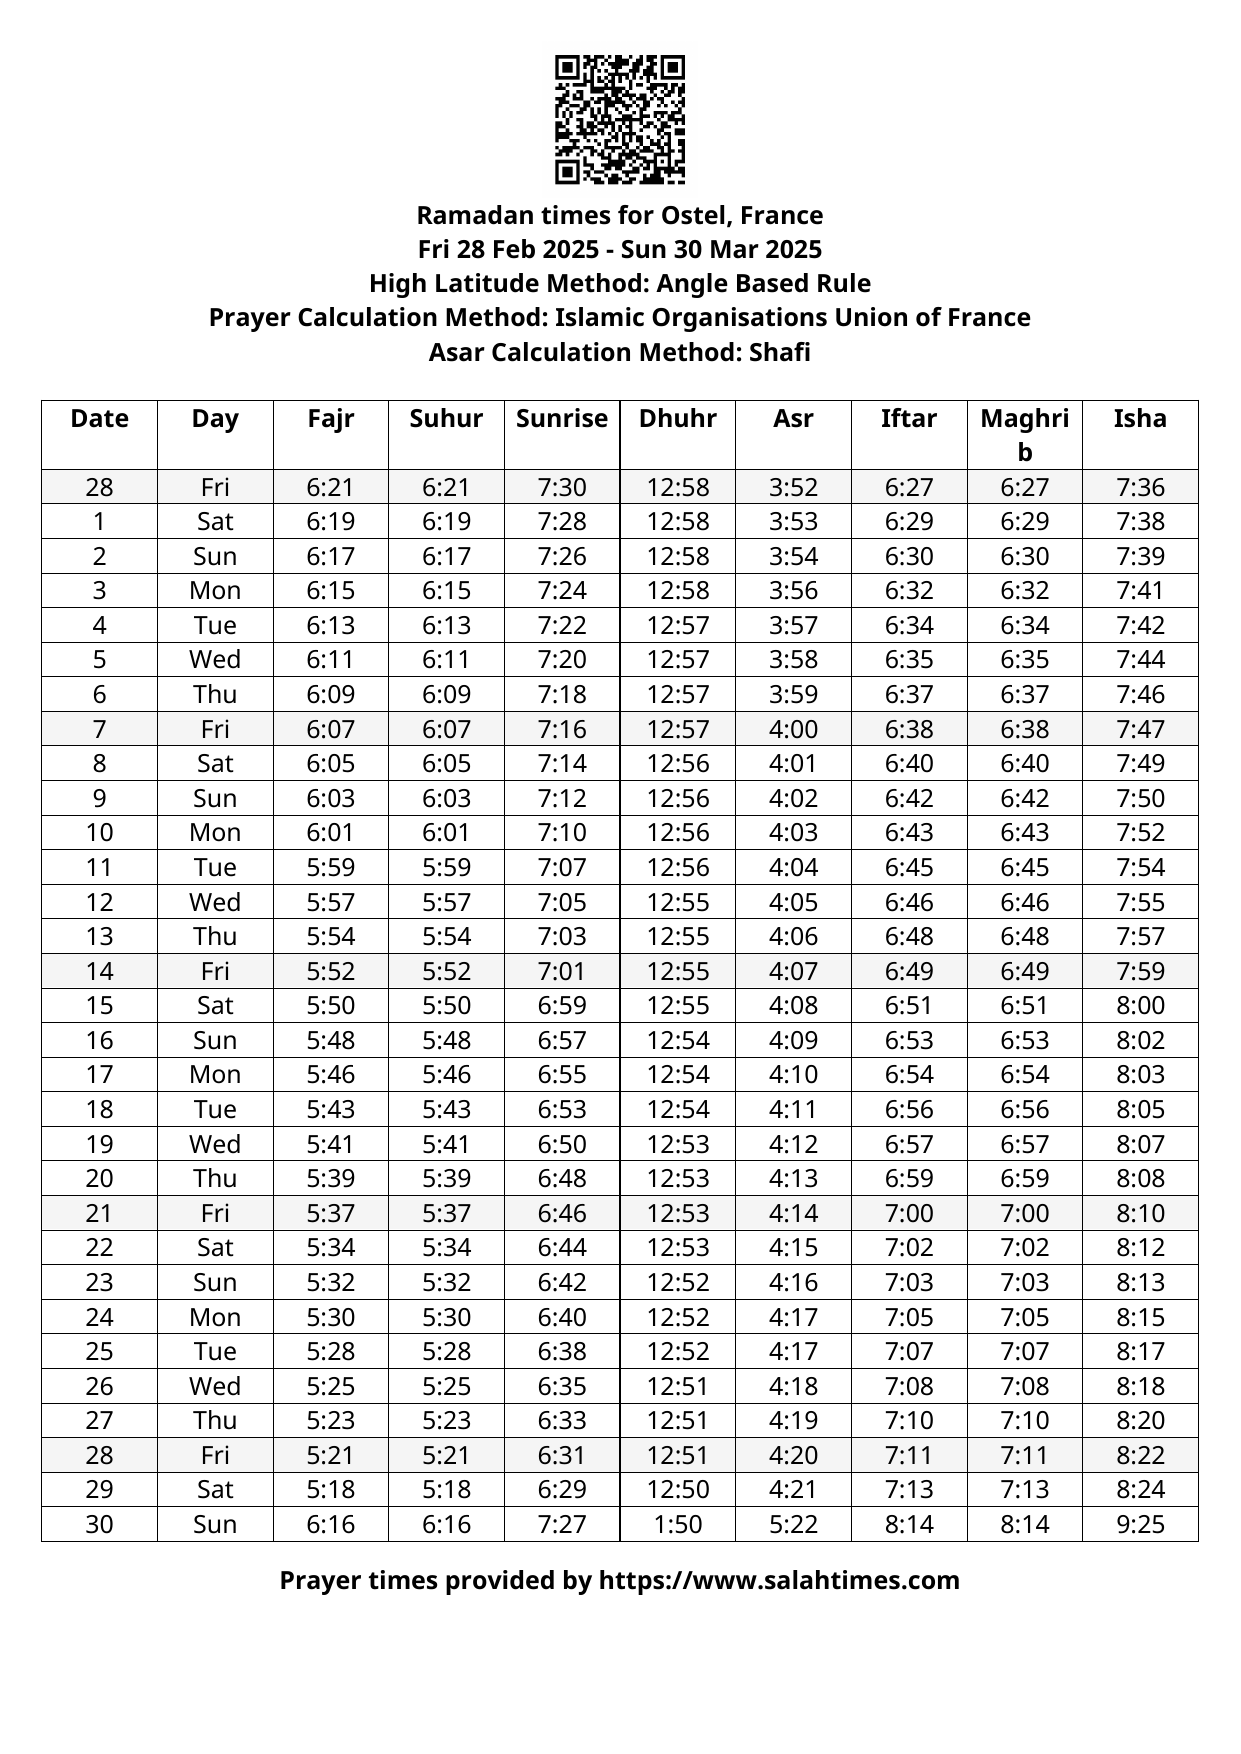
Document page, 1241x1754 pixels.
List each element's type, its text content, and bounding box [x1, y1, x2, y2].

table_cell 8:15 [1083, 1300, 1198, 1333]
table_cell 7:44 [1083, 643, 1198, 676]
table_cell 5:48 [389, 1023, 504, 1057]
table_cell 3:58 [736, 643, 851, 676]
table_cell 6:21 [389, 470, 504, 503]
table_cell 7:26 [505, 539, 619, 572]
table_cell 7:01 [505, 954, 619, 987]
table_cell 8:14 [852, 1507, 967, 1541]
table_cell 5:21 [389, 1438, 504, 1472]
table_cell 3:59 [736, 677, 851, 711]
table_cell 6:44 [505, 1231, 619, 1264]
table_cell 7:55 [1083, 885, 1198, 918]
table_cell 6:59 [505, 989, 619, 1022]
table_cell 5:28 [389, 1334, 504, 1368]
table_cell 17 [42, 1058, 157, 1091]
table_cell 6:07 [389, 712, 504, 745]
table_cell 6:07 [274, 712, 388, 745]
table_cell 4:06 [736, 919, 851, 953]
table_cell 3:53 [736, 504, 851, 538]
text High Latitude Method: Angle Based Rule [42, 266, 1198, 300]
table_cell 5:32 [274, 1265, 388, 1299]
table_cell 7:30 [505, 470, 619, 503]
table_cell 5:28 [274, 1334, 388, 1368]
table_cell 6:11 [274, 643, 388, 676]
table_cell 6:13 [389, 608, 504, 642]
table_cell 25 [42, 1334, 157, 1368]
table_cell 6:53 [505, 1092, 619, 1126]
table_cell 6:40 [968, 746, 1082, 780]
table_cell 5:25 [274, 1369, 388, 1402]
table_cell 5:48 [274, 1023, 388, 1057]
table_cell 8:12 [1083, 1231, 1198, 1264]
table_cell 3 [42, 574, 157, 607]
table_cell 14 [42, 954, 157, 987]
table_header Asr [736, 401, 851, 469]
table_cell Mon [158, 816, 273, 849]
table_cell 4:16 [736, 1265, 851, 1299]
table_cell 7 [42, 712, 157, 745]
table_cell 6:55 [505, 1058, 619, 1091]
table_cell 12:56 [621, 746, 735, 780]
table_cell 5:57 [389, 885, 504, 918]
table_header Sunrise [505, 401, 619, 469]
table_cell 3:54 [736, 539, 851, 572]
table_cell 6:53 [852, 1023, 967, 1057]
table_cell 6:57 [968, 1127, 1082, 1160]
table_cell 4:08 [736, 989, 851, 1022]
table_cell 6:27 [968, 470, 1082, 503]
table_cell 7:59 [1083, 954, 1198, 987]
table_cell 5:18 [274, 1473, 388, 1506]
table_cell Tue [158, 1334, 273, 1368]
table_cell 6:51 [852, 989, 967, 1022]
table_cell 6:54 [852, 1058, 967, 1091]
table_cell 4:17 [736, 1300, 851, 1333]
table_cell 5:57 [274, 885, 388, 918]
table_cell 4:05 [736, 885, 851, 918]
table_cell 6:35 [505, 1369, 619, 1402]
table_cell 12:55 [621, 954, 735, 987]
table_cell 6:45 [852, 850, 967, 884]
table_cell 5:37 [274, 1196, 388, 1229]
table_cell 5:39 [274, 1161, 388, 1195]
table_cell 12:51 [621, 1438, 735, 1472]
table_cell 4:15 [736, 1231, 851, 1264]
table_cell 6:29 [505, 1473, 619, 1506]
table_header Maghrib [968, 401, 1082, 469]
table_cell 6:09 [274, 677, 388, 711]
table_cell 4 [42, 608, 157, 642]
table_cell 4:10 [736, 1058, 851, 1091]
table_cell 27 [42, 1404, 157, 1437]
table_cell 6:03 [389, 781, 504, 814]
table_cell 7:36 [1083, 470, 1198, 503]
table_cell 7:22 [505, 608, 619, 642]
table_cell 8:05 [1083, 1092, 1198, 1126]
table_cell Mon [158, 1058, 273, 1091]
table_header Dhuhr [621, 401, 735, 469]
table_cell 28 [42, 470, 157, 503]
table_cell Sat [158, 1231, 273, 1264]
table_cell 12:57 [621, 677, 735, 711]
table_cell 6:34 [852, 608, 967, 642]
table_cell 2 [42, 539, 157, 572]
table_header Date [42, 401, 157, 469]
table_cell Tue [158, 850, 273, 884]
table_cell 7:10 [852, 1404, 967, 1437]
table_cell 7:00 [968, 1196, 1082, 1229]
text Ramadan times for Ostel, France [42, 198, 1198, 232]
table_cell 12:57 [621, 608, 735, 642]
table_cell 3:57 [736, 608, 851, 642]
table_cell 7:00 [852, 1196, 967, 1229]
table_cell 7:11 [968, 1438, 1082, 1472]
table_cell Sun [158, 539, 273, 572]
table_cell 6:38 [852, 712, 967, 745]
table_cell 7:18 [505, 677, 619, 711]
table_cell 6:42 [505, 1265, 619, 1299]
table_cell 8:10 [1083, 1196, 1198, 1229]
table_header Fajr [274, 401, 388, 469]
table_cell 21 [42, 1196, 157, 1229]
table_cell Mon [158, 1300, 273, 1333]
table_cell 8:17 [1083, 1334, 1198, 1368]
table_cell 7:41 [1083, 574, 1198, 607]
table_cell 6:46 [852, 885, 967, 918]
table_cell 8:07 [1083, 1127, 1198, 1160]
table_cell 12:52 [621, 1300, 735, 1333]
table_cell 6:19 [274, 504, 388, 538]
table_cell 4:20 [736, 1438, 851, 1472]
table_cell 6:49 [968, 954, 1082, 987]
table_cell 7:57 [1083, 919, 1198, 953]
table_cell 12:53 [621, 1161, 735, 1195]
table_cell 6:50 [505, 1127, 619, 1160]
table_cell Wed [158, 885, 273, 918]
table_cell Wed [158, 643, 273, 676]
table_cell Wed [158, 1127, 273, 1160]
table_cell 7:02 [852, 1231, 967, 1264]
table_cell 5:34 [389, 1231, 504, 1264]
table_cell 5:59 [389, 850, 504, 884]
table_cell 6:37 [968, 677, 1082, 711]
table_cell 12:55 [621, 989, 735, 1022]
table_cell 4:07 [736, 954, 851, 987]
table_cell 6:48 [968, 919, 1082, 953]
table_cell 12:56 [621, 781, 735, 814]
table_cell 7:11 [852, 1438, 967, 1472]
table_cell 6:19 [389, 504, 504, 538]
table_cell 6:05 [274, 746, 388, 780]
table_cell 4:00 [736, 712, 851, 745]
table_cell 6:59 [852, 1161, 967, 1195]
table_cell 12 [42, 885, 157, 918]
table_cell 12:54 [621, 1023, 735, 1057]
table_cell 7:05 [852, 1300, 967, 1333]
table_cell 7:46 [1083, 677, 1198, 711]
table_cell 7:24 [505, 574, 619, 607]
table_cell 26 [42, 1369, 157, 1402]
table_cell 5:46 [274, 1058, 388, 1091]
table_cell 4:01 [736, 746, 851, 780]
table_cell 7:07 [852, 1334, 967, 1368]
table_cell 6:01 [389, 816, 504, 849]
table_cell 6:15 [389, 574, 504, 607]
table_cell 6:27 [852, 470, 967, 503]
table_cell 4:09 [736, 1023, 851, 1057]
table_cell 6:57 [852, 1127, 967, 1160]
table_cell Sat [158, 989, 273, 1022]
table_cell Tue [158, 1092, 273, 1126]
table_cell 7:39 [1083, 539, 1198, 572]
table_cell 6:21 [274, 470, 388, 503]
table_cell Thu [158, 1404, 273, 1437]
table_cell 19 [42, 1127, 157, 1160]
table_cell 6:11 [389, 643, 504, 676]
table_cell 6:53 [968, 1023, 1082, 1057]
table_cell 4:19 [736, 1404, 851, 1437]
table_cell 7:28 [505, 504, 619, 538]
table_cell 6:16 [389, 1507, 504, 1541]
table_cell 7:13 [852, 1473, 967, 1506]
table_cell 12:58 [621, 574, 735, 607]
table_cell 12:50 [621, 1473, 735, 1506]
table_cell 6:40 [505, 1300, 619, 1333]
table_cell 8:20 [1083, 1404, 1198, 1437]
table_cell 7:03 [852, 1265, 967, 1299]
table_cell 8:03 [1083, 1058, 1198, 1091]
table_cell 7:20 [505, 643, 619, 676]
table_cell 12:54 [621, 1092, 735, 1126]
table_cell 7:50 [1083, 781, 1198, 814]
table_cell 29 [42, 1473, 157, 1506]
table_cell 6:30 [968, 539, 1082, 572]
table_cell 12:51 [621, 1404, 735, 1437]
table_cell 5:50 [274, 989, 388, 1022]
table_cell Sun [158, 1023, 273, 1057]
table_cell 22 [42, 1231, 157, 1264]
table_cell 4:17 [736, 1334, 851, 1368]
table_cell 7:02 [968, 1231, 1082, 1264]
table_cell 6:42 [968, 781, 1082, 814]
table_cell Sun [158, 1507, 273, 1541]
table_cell 5:59 [274, 850, 388, 884]
table_cell 6:49 [852, 954, 967, 987]
table_cell 24 [42, 1300, 157, 1333]
table_cell 6:40 [852, 746, 967, 780]
table_cell 6:38 [968, 712, 1082, 745]
table_cell 8 [42, 746, 157, 780]
table_cell 6:16 [274, 1507, 388, 1541]
table_cell 4:13 [736, 1161, 851, 1195]
table_cell 12:53 [621, 1196, 735, 1229]
table_cell 4:03 [736, 816, 851, 849]
text Prayer Calculation Method: Islamic Organisations Union of France [42, 300, 1198, 334]
table_cell 7:54 [1083, 850, 1198, 884]
table_header Day [158, 401, 273, 469]
table_cell Fri [158, 1196, 273, 1229]
table_cell 7:03 [968, 1265, 1082, 1299]
table_cell 6:38 [505, 1334, 619, 1368]
table_cell 5:23 [389, 1404, 504, 1437]
table_cell 5:41 [389, 1127, 504, 1160]
table_cell 8:22 [1083, 1438, 1198, 1472]
table_cell 12:53 [621, 1127, 735, 1160]
table_cell 6:35 [852, 643, 967, 676]
table_cell 5:30 [389, 1300, 504, 1333]
table_cell Sat [158, 504, 273, 538]
table_cell 5:21 [274, 1438, 388, 1472]
table_cell 5:22 [736, 1507, 851, 1541]
table_cell 30 [42, 1507, 157, 1541]
table_cell 6:48 [852, 919, 967, 953]
table_cell 7:16 [505, 712, 619, 745]
text Asar Calculation Method: Shafi [42, 334, 1198, 368]
table_cell 7:07 [968, 1334, 1082, 1368]
table_cell 1 [42, 504, 157, 538]
table_cell 7:14 [505, 746, 619, 780]
table_cell 6:29 [968, 504, 1082, 538]
table_cell 4:18 [736, 1369, 851, 1402]
table_cell 6:34 [968, 608, 1082, 642]
table_cell 6:03 [274, 781, 388, 814]
table_cell 13 [42, 919, 157, 953]
table_cell 7:07 [505, 850, 619, 884]
table_cell 8:14 [968, 1507, 1082, 1541]
table_cell 16 [42, 1023, 157, 1057]
table_cell 7:08 [968, 1369, 1082, 1402]
table_cell 6:59 [968, 1161, 1082, 1195]
table_cell 6:46 [968, 885, 1082, 918]
table_cell 8:08 [1083, 1161, 1198, 1195]
table_cell 6:54 [968, 1058, 1082, 1091]
table_cell 4:12 [736, 1127, 851, 1160]
table_cell 5:43 [274, 1092, 388, 1126]
table_cell 8:02 [1083, 1023, 1198, 1057]
table_cell 6:17 [389, 539, 504, 572]
table_cell Sat [158, 746, 273, 780]
table_cell Fri [158, 712, 273, 745]
table_cell 6:43 [968, 816, 1082, 849]
table_cell 12:58 [621, 470, 735, 503]
table_cell 5:18 [389, 1473, 504, 1506]
table_header Suhur [389, 401, 504, 469]
table_cell 12:55 [621, 885, 735, 918]
table_cell 6:15 [274, 574, 388, 607]
table_cell 6 [42, 677, 157, 711]
table_header Isha [1083, 401, 1198, 469]
table_cell 9 [42, 781, 157, 814]
table_cell Fri [158, 470, 273, 503]
table_cell 12:53 [621, 1231, 735, 1264]
table_cell 5:23 [274, 1404, 388, 1437]
picture [542, 41, 699, 198]
table_cell 12:57 [621, 643, 735, 676]
table_cell 5:25 [389, 1369, 504, 1402]
table_cell Sun [158, 1265, 273, 1299]
table_cell 12:54 [621, 1058, 735, 1091]
table_cell Thu [158, 919, 273, 953]
table_cell 12:51 [621, 1369, 735, 1402]
table_cell 8:18 [1083, 1369, 1198, 1402]
text Prayer times provided by https://www.salahtimes.com [42, 1563, 1198, 1597]
table_cell 6:29 [852, 504, 967, 538]
table_cell 7:05 [505, 885, 619, 918]
table_cell 6:56 [968, 1092, 1082, 1126]
table_header Iftar [852, 401, 967, 469]
table_cell 5:52 [389, 954, 504, 987]
table_cell Thu [158, 1161, 273, 1195]
table_cell 5:54 [274, 919, 388, 953]
table_cell 7:13 [968, 1473, 1082, 1506]
table_cell 6:33 [505, 1404, 619, 1437]
table_cell 6:32 [852, 574, 967, 607]
table_cell 7:08 [852, 1369, 967, 1402]
table_cell Thu [158, 677, 273, 711]
table_cell 12:52 [621, 1265, 735, 1299]
table_cell 7:10 [968, 1404, 1082, 1437]
table_cell 6:31 [505, 1438, 619, 1472]
table_cell 12:58 [621, 539, 735, 572]
table_cell 4:02 [736, 781, 851, 814]
text Fri 28 Feb 2025 - Sun 30 Mar 2025 [42, 232, 1198, 266]
table_cell 8:13 [1083, 1265, 1198, 1299]
table_cell 4:11 [736, 1092, 851, 1126]
table_cell 6:30 [852, 539, 967, 572]
table_cell 5 [42, 643, 157, 676]
table_cell Mon [158, 574, 273, 607]
table_cell 6:37 [852, 677, 967, 711]
table_cell 3:52 [736, 470, 851, 503]
table_cell 6:51 [968, 989, 1082, 1022]
table_cell Wed [158, 1369, 273, 1402]
table_cell 18 [42, 1092, 157, 1126]
table_cell 7:27 [505, 1507, 619, 1541]
table_cell 9:25 [1083, 1507, 1198, 1541]
table_cell 6:09 [389, 677, 504, 711]
table_cell 4:21 [736, 1473, 851, 1506]
table_cell 7:49 [1083, 746, 1198, 780]
table_cell Tue [158, 608, 273, 642]
table_cell 6:56 [852, 1092, 967, 1126]
table_cell 5:43 [389, 1092, 504, 1126]
table_cell 23 [42, 1265, 157, 1299]
table_cell 11 [42, 850, 157, 884]
table_cell 3:56 [736, 574, 851, 607]
table_cell 7:42 [1083, 608, 1198, 642]
table_cell 6:42 [852, 781, 967, 814]
table_cell 6:13 [274, 608, 388, 642]
table_cell 5:32 [389, 1265, 504, 1299]
table_cell 12:56 [621, 850, 735, 884]
table_cell Sun [158, 781, 273, 814]
table_cell 5:52 [274, 954, 388, 987]
table_cell 8:00 [1083, 989, 1198, 1022]
table_cell 15 [42, 989, 157, 1022]
table_cell 6:43 [852, 816, 967, 849]
table_cell 12:57 [621, 712, 735, 745]
table_cell 5:46 [389, 1058, 504, 1091]
table_cell 7:47 [1083, 712, 1198, 745]
table_cell 12:58 [621, 504, 735, 538]
table_cell 8:24 [1083, 1473, 1198, 1506]
table_cell 5:50 [389, 989, 504, 1022]
table_cell 5:30 [274, 1300, 388, 1333]
table_cell 20 [42, 1161, 157, 1195]
table_cell 5:39 [389, 1161, 504, 1195]
table_cell 1:50 [621, 1507, 735, 1541]
table_cell Fri [158, 1438, 273, 1472]
table_cell 7:05 [968, 1300, 1082, 1333]
table_cell 7:12 [505, 781, 619, 814]
table_cell 7:03 [505, 919, 619, 953]
table_cell 4:14 [736, 1196, 851, 1229]
table_cell 6:05 [389, 746, 504, 780]
table_cell 6:35 [968, 643, 1082, 676]
table_cell 7:10 [505, 816, 619, 849]
table_cell 7:52 [1083, 816, 1198, 849]
table_cell 4:04 [736, 850, 851, 884]
table_cell 6:45 [968, 850, 1082, 884]
table_cell Fri [158, 954, 273, 987]
table_cell 6:48 [505, 1161, 619, 1195]
table_cell 28 [42, 1438, 157, 1472]
table_cell 5:41 [274, 1127, 388, 1160]
table_cell 6:46 [505, 1196, 619, 1229]
table_cell 5:54 [389, 919, 504, 953]
table_cell Sat [158, 1473, 273, 1506]
table_cell 7:38 [1083, 504, 1198, 538]
table_cell 12:56 [621, 816, 735, 849]
table_cell 5:37 [389, 1196, 504, 1229]
table_cell 6:57 [505, 1023, 619, 1057]
table_cell 12:52 [621, 1334, 735, 1368]
table_cell 6:32 [968, 574, 1082, 607]
table_cell 12:55 [621, 919, 735, 953]
table_cell 6:01 [274, 816, 388, 849]
table_cell 10 [42, 816, 157, 849]
table_cell 6:17 [274, 539, 388, 572]
table_cell 5:34 [274, 1231, 388, 1264]
